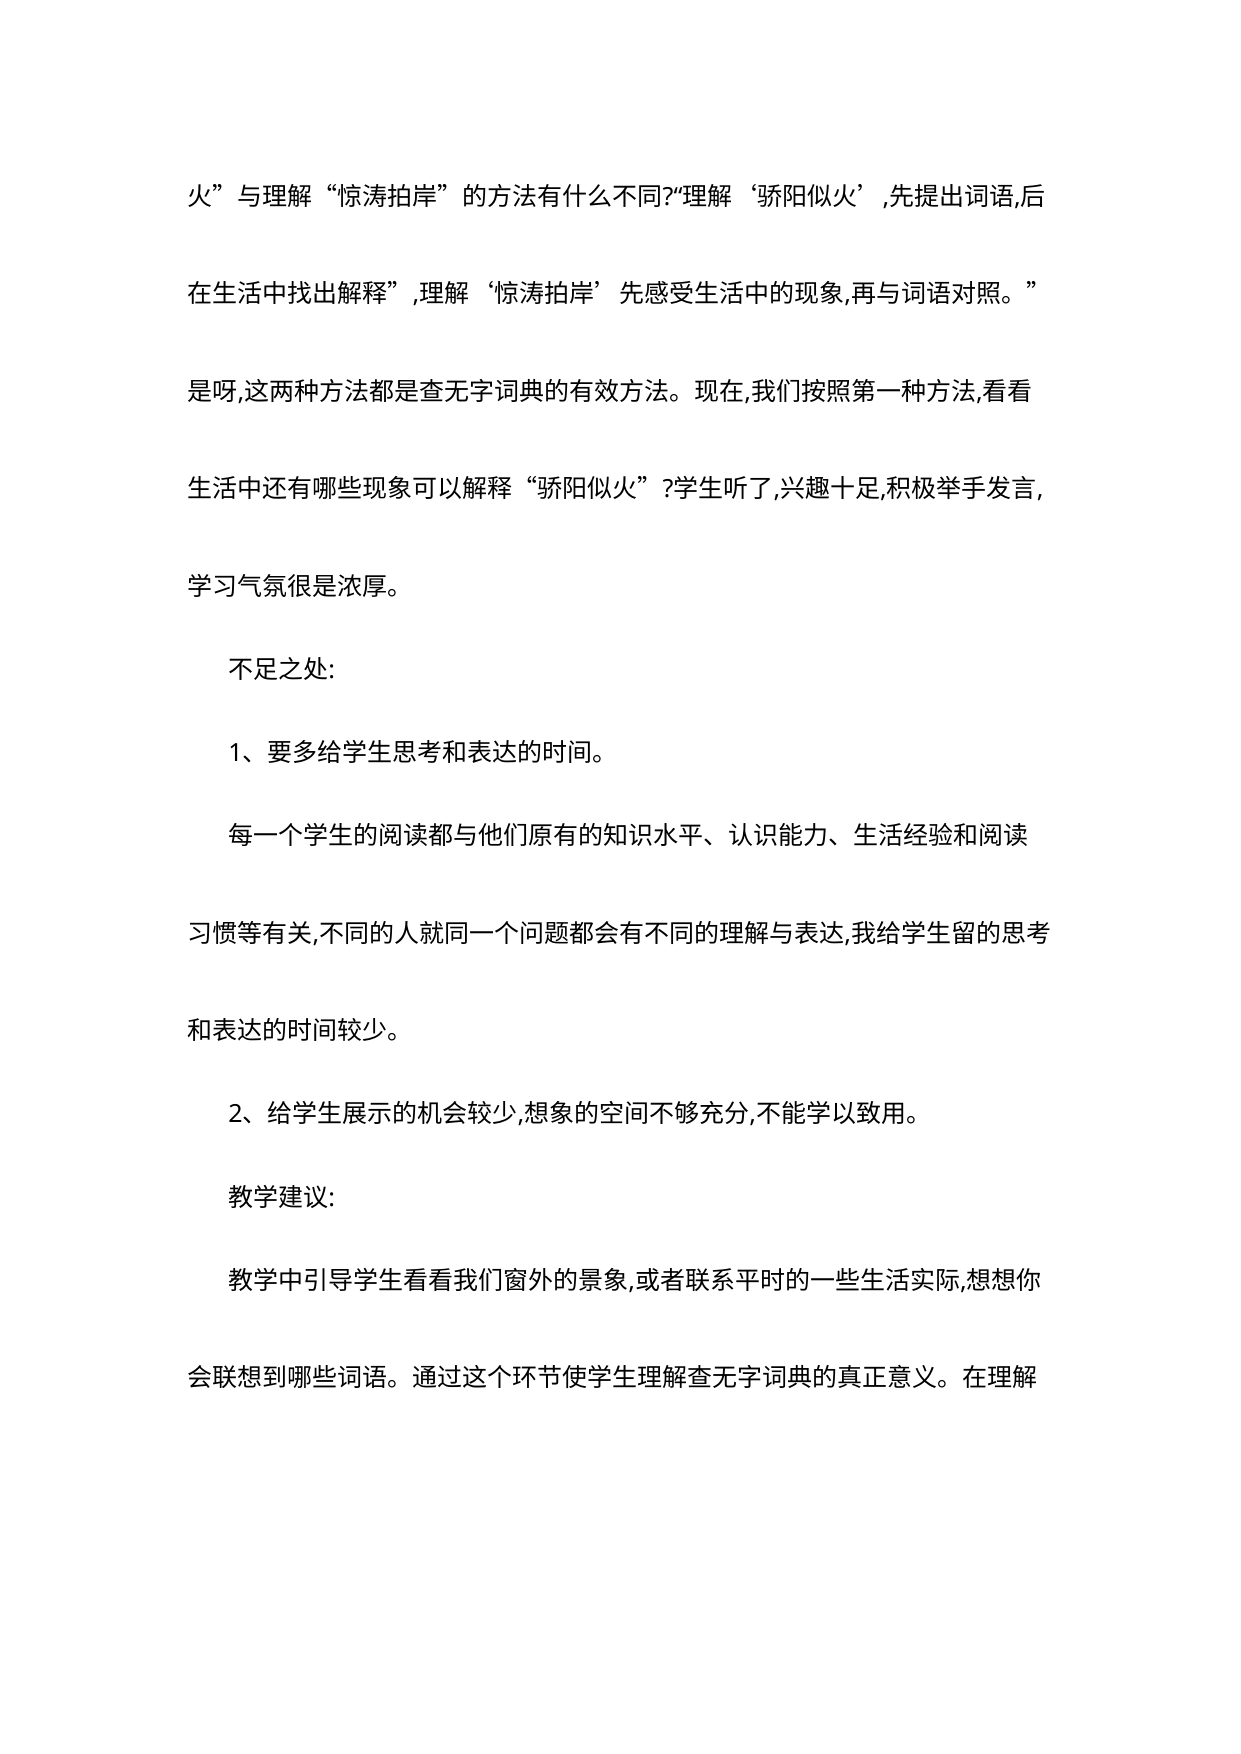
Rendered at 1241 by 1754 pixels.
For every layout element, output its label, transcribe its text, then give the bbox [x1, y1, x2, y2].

text 2、给学生展示的机会较少,想象的空间不够充分,不能学以致用。 [187, 1079, 1053, 1144]
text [187, 1246, 1053, 1408]
text 教学建议: [187, 1163, 1053, 1228]
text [187, 162, 1053, 617]
text 每一个学生的阅读都与他们原有的知识水平、认识能力、生活经验和阅读习惯等有关,不同的人就同一个问题都会有不同的理解与表达,我给学生留的思考和表达的时间较少。 [187, 801, 1053, 1061]
text 不足之处: [187, 635, 1053, 700]
text 1、要多给学生思考和表达的时间。 [187, 718, 1053, 783]
